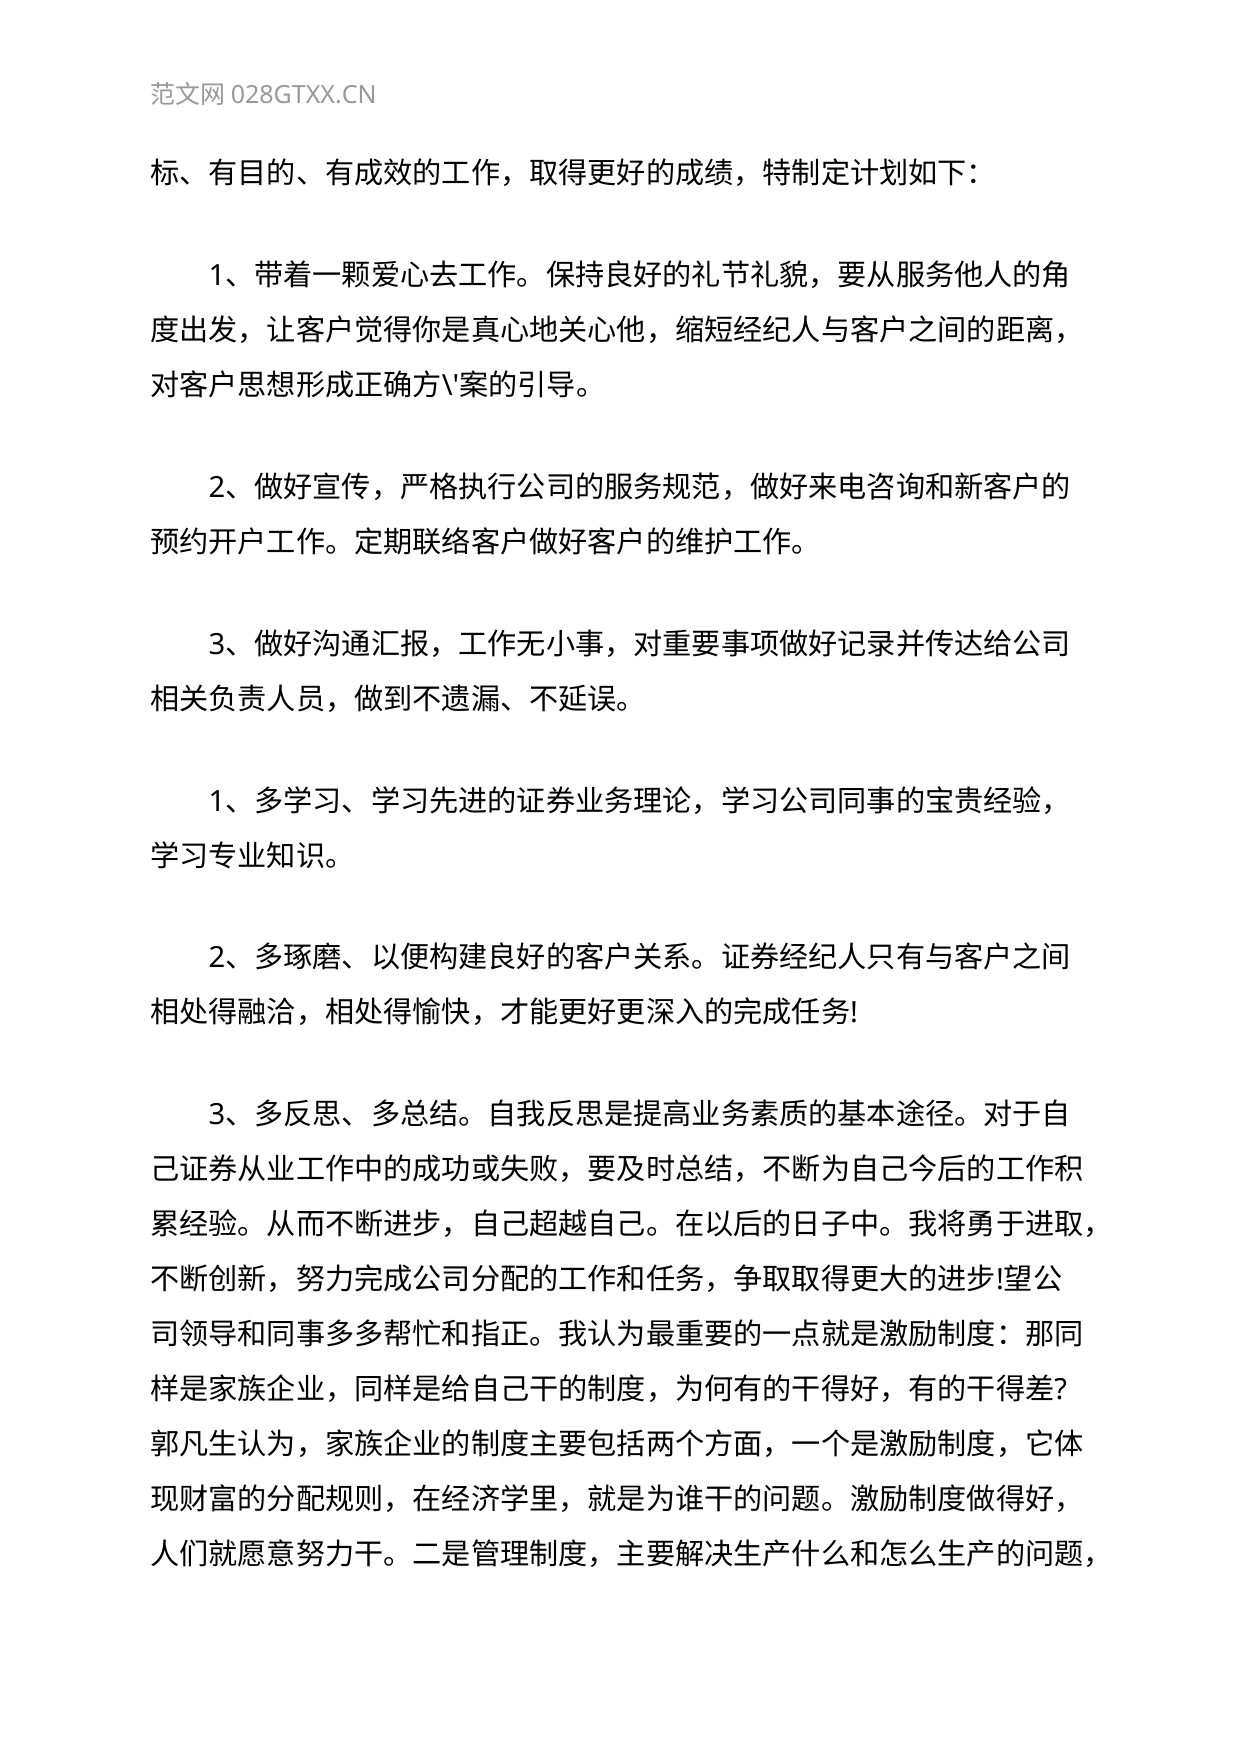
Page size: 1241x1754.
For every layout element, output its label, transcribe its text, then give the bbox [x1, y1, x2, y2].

text 3、做好沟通汇报，工作无小事，对重要事项做好记录并传达给公司相关负责人员，做到不遗漏、不延误。 [150, 620, 1090, 718]
text 2、做好宣传，严格执行公司的服务规范，做好来电咨询和新客户的预约开户工作。定期联络客户做好客户的维护工作。 [150, 464, 1090, 561]
text 1、带着一颗爱心去工作。保持良好的礼节礼貌，要从服务他人的角度出发，让客户觉得你是真心地关心他，缩短经纪人与客户之间的距离，对客户思想形成正确方\'案的引导。 [150, 252, 1090, 404]
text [150, 1091, 1090, 1573]
text 1、多学习、学习先进的证券业务理论，学习公司同事的宝贵经验，学习专业知识。 [150, 777, 1090, 874]
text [150, 150, 1090, 192]
text 2、多琢磨、以便构建良好的客户关系。证券经纪人只有与客户之间相处得融洽，相处得愉快，才能更好更深入的完成任务! [150, 934, 1090, 1031]
